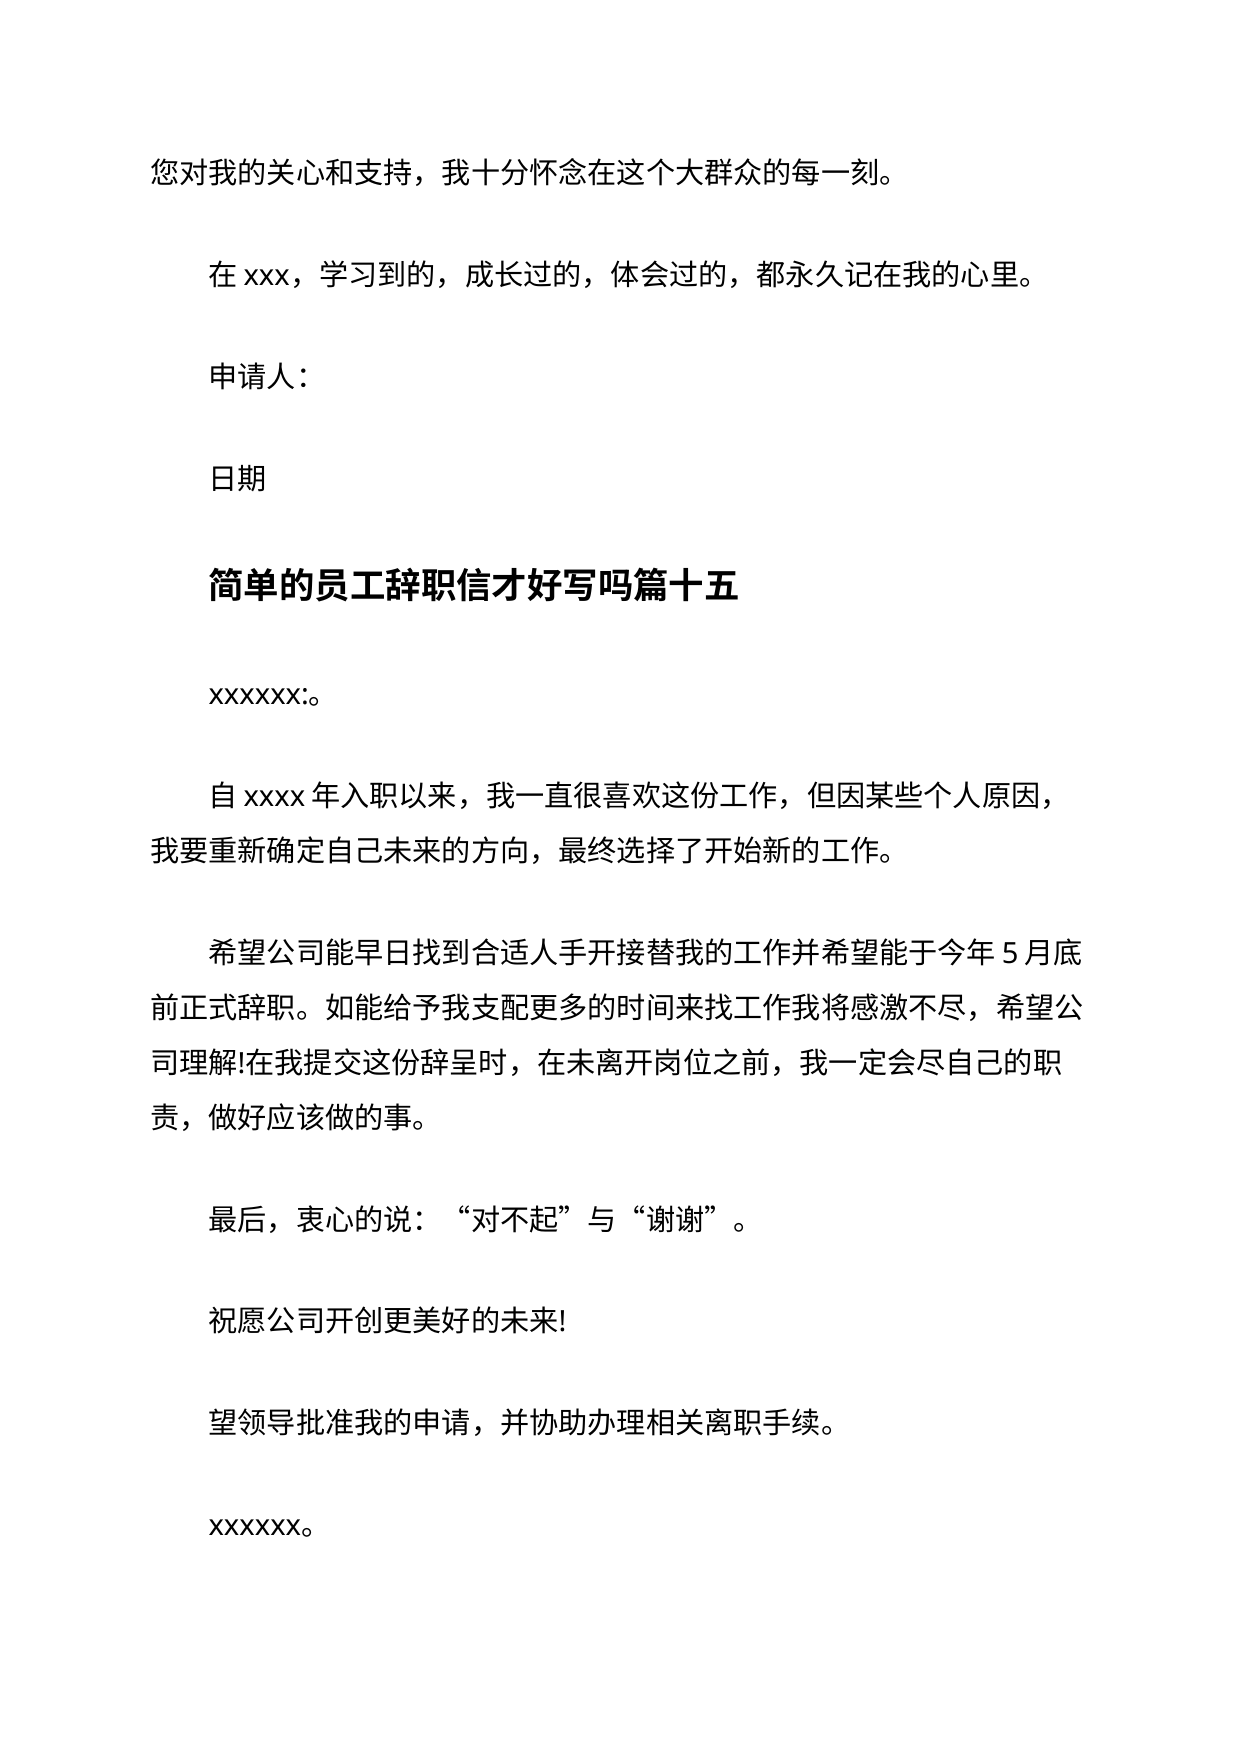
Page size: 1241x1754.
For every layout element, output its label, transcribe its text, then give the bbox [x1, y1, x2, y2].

text 申请人： [150, 354, 1090, 396]
text xxxxxx:。 [150, 671, 1090, 713]
text 望领导批准我的申请，并协助办理相关离职手续。 [150, 1400, 1090, 1442]
text 希望公司能早日找到合适人手开接替我的工作并希望能于今年5月底前正式辞职。如能给予我支配更多的时间来找工作我将感激不尽，希望公司理解!在我提交这份辞呈时，在未离开岗位之前，我一定会尽自己的职责，做好应该做的事。 [150, 929, 1090, 1137]
text 自xxxx年入职以来，我一直很喜欢这份工作，但因某些个人原因，我要重新确定自己未来的方向，最终选择了开始新的工作。 [150, 773, 1090, 870]
text 简单的员工辞职信才好写吗篇十五 [150, 557, 1090, 608]
text xxxxxx。 [150, 1502, 1090, 1544]
text 祝愿公司开创更美好的未来! [150, 1298, 1090, 1340]
text 日期 [150, 456, 1090, 498]
text 最后，衷心的说：“对不起”与“谢谢”。 [150, 1196, 1090, 1238]
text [150, 150, 1090, 192]
text 在xxx，学习到的，成长过的，体会过的，都永久记在我的心里。 [150, 252, 1090, 294]
